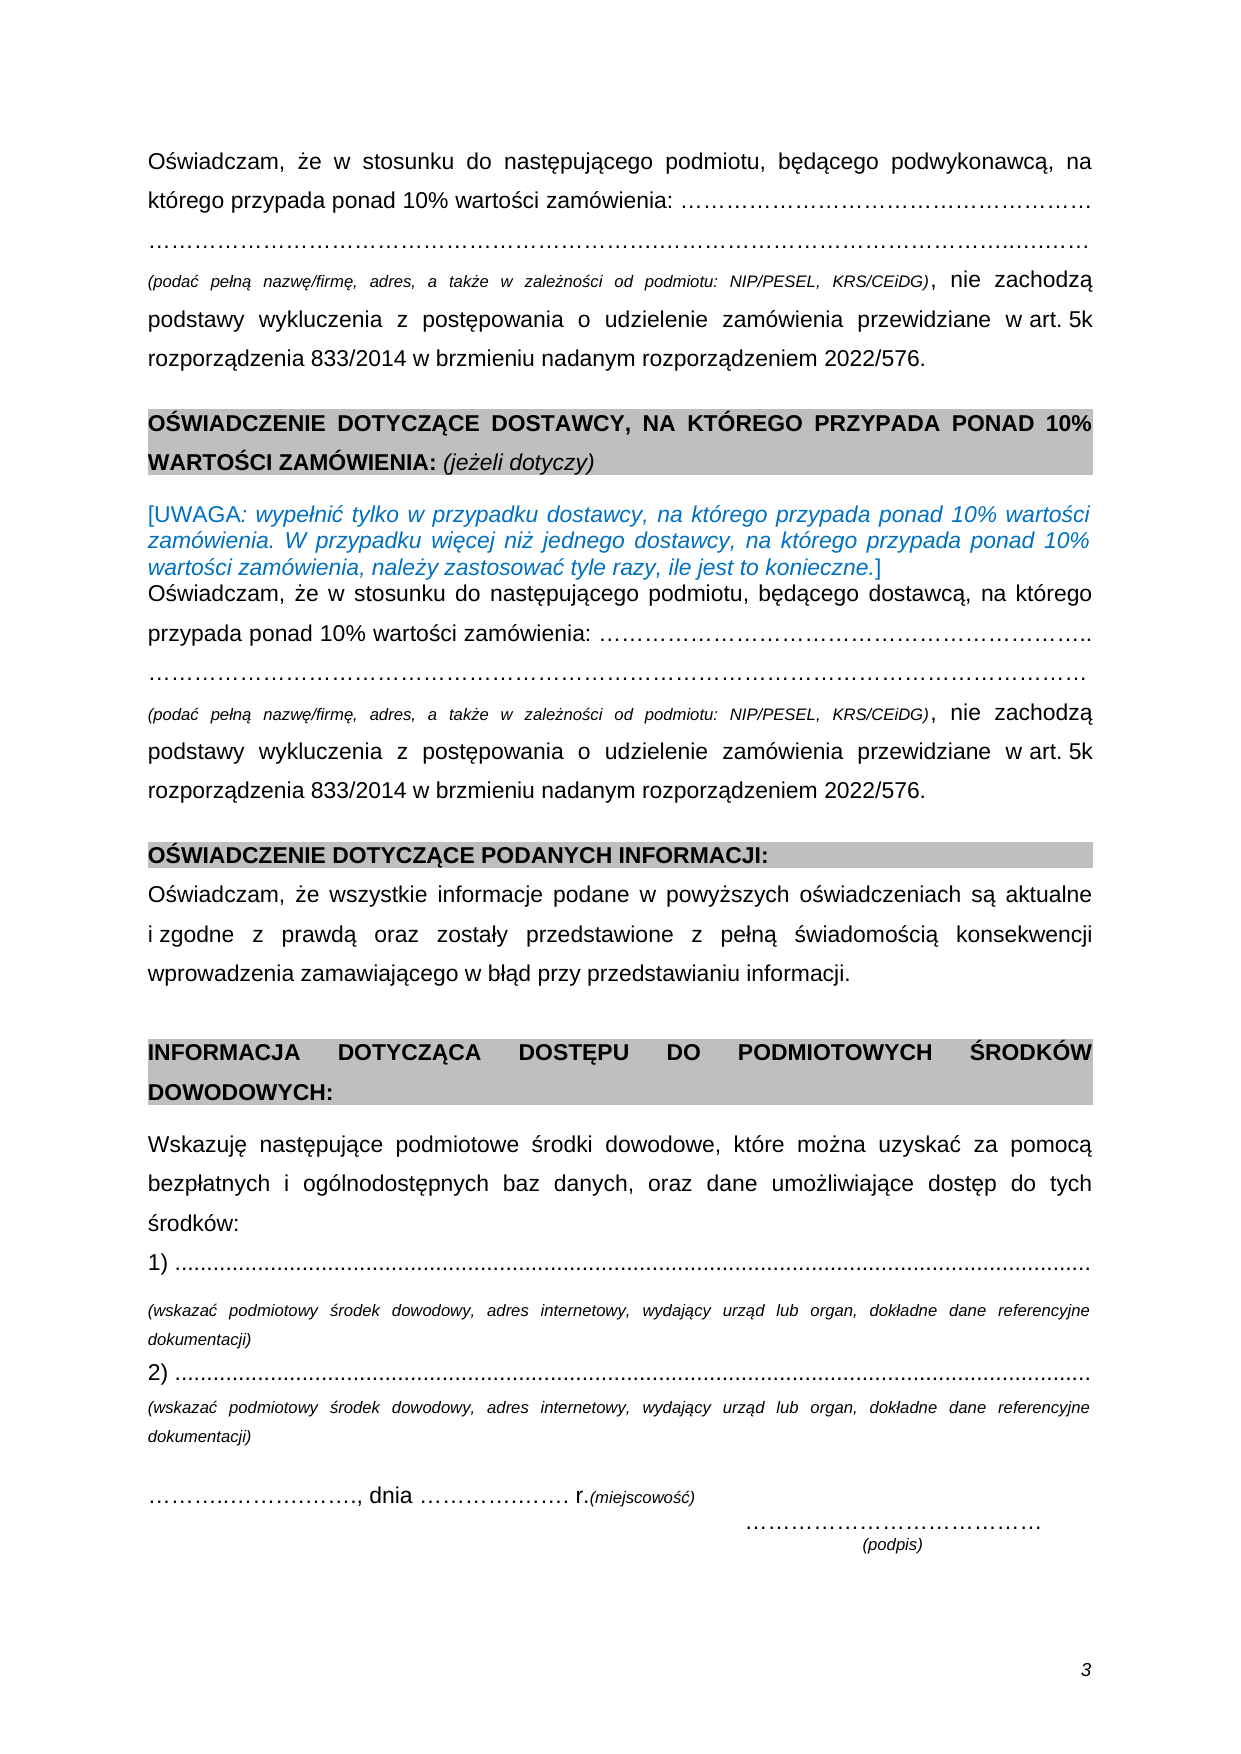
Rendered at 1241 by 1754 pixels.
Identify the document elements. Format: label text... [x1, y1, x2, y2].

text Oświadczam, że wszystkie informacje podane w powyższych oświadczeniach są aktualne i zgodne z prawdą oraz zostały przedstawione z pełną świadomością konsekwencji wprowadzenia zamawiającego w błąd przy przedstawianiu informacji. [148, 881, 1093, 987]
text (wskazać podmiotowy środek dowodowy, adres internetowy, wydający urząd lub organ, dokładne dane referencyjne dokumentacji) [148, 1301, 1093, 1349]
text 1) ................................................................................................................................................ [148, 1249, 1093, 1276]
text Oświadczam, że w stosunku do następującego podmiotu, będącego dostawcą, na którego przypada ponad 10% wartości zamówienia: ……………………………………………………….. …………………………………………………………………………………………………………… (podać pełną nazwę/firmę, adres, a także w zależności od podmiotu: NIP/PESEL, KRS/CEiDG), nie zachodzą podstawy wykluczenia z postępowania o udzielenie zamówienia przewidziane w art. 5k rozporządzenia 833/2014 w brzmieniu nadanym rozporządzeniem 2022/576. [148, 580, 1093, 804]
text OŚWIADCZENIE DOTYCZĄCE PODANYCH INFORMACJI: [148, 842, 1093, 868]
text [UWAGA: wypełnić tylko w przypadku dostawcy, na którego przypada ponad 10% wartości zamówienia. W przypadku więcej niż jednego dostawcy, na którego przypada ponad 10% wartości zamówienia, należy zastosować tyle razy, ile jest to konieczne.] [148, 501, 1093, 580]
text ………………………………… [148, 1508, 1093, 1535]
text (podpis) [148, 1535, 1093, 1554]
list ………..……….……., dnia ………….……. r.(miejscowość) [148, 1482, 1093, 1508]
text Wskazuję następujące podmiotowe środki dowodowe, które można uzyskać za pomocą bezpłatnych i ogólnodostępnych baz danych, oraz dane umożliwiające dostęp do tych środków: [148, 1131, 1093, 1236]
text Oświadczam, że w stosunku do następującego podmiotu, będącego podwykonawcą, na którego przypada ponad 10% wartości zamówienia: ……………………………………………… ………………………………………………………….………………………………………..….…… (podać pełną nazwę/firmę, adres, a także w zależności od podmiotu: NIP/PESEL, KRS/CEiDG), nie zachodzą podstawy wykluczenia z postępowania o udzielenie zamówienia przewidziane w art. 5k rozporządzenia 833/2014 w brzmieniu nadanym rozporządzeniem 2022/576. [148, 148, 1093, 371]
text (wskazać podmiotowy środek dowodowy, adres internetowy, wydający urząd lub organ, dokładne dane referencyjne dokumentacji) [148, 1398, 1093, 1446]
text OŚWIADCZENIE DOTYCZĄCE DOSTAWCY, NA KTÓREGO PRZYPADA PONAD 10% WARTOŚCI ZAMÓWIENIA: (jeżeli dotyczy) [148, 409, 1093, 475]
text 2) ................................................................................................................................................ [148, 1359, 1093, 1385]
text INFORMACJA DOTYCZĄCA DOSTĘPU DO PODMIOTOWYCH ŚRODKÓW DOWODOWYCH: [148, 1039, 1093, 1105]
